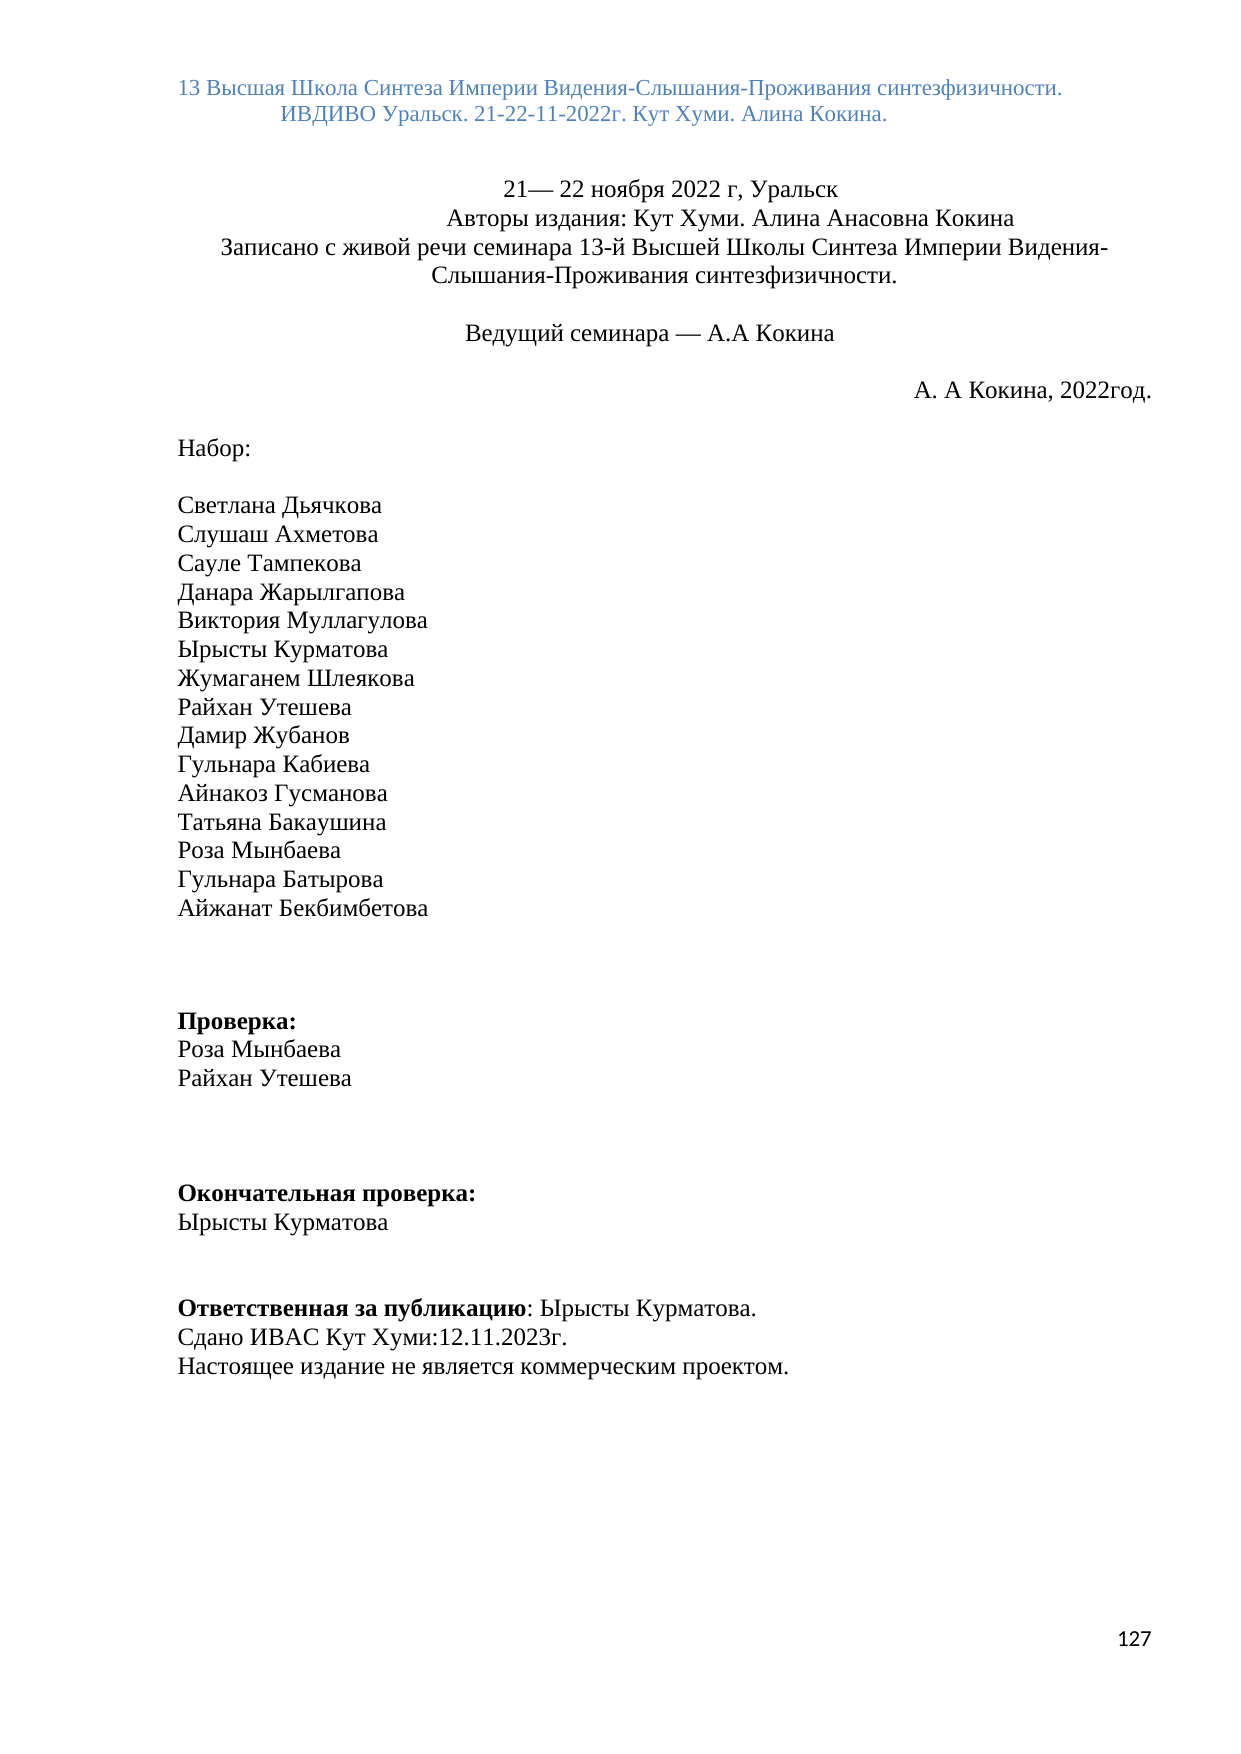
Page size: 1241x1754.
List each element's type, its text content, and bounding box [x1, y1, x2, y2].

text Окончательная проверка: [177, 1178, 1152, 1207]
text Роза Мынбаева [177, 1034, 1152, 1063]
text А. А Кокина, 2022год. [236, 376, 1152, 404]
text Роза Мынбаева [177, 836, 1152, 864]
text Татьяна Бакаушина [177, 807, 1152, 836]
text Слушаш Ахметова [177, 519, 1152, 548]
text Дамир Жубанов [177, 721, 1152, 749]
text Ведущий семинара — А.А Кокина [148, 289, 1152, 347]
text Ответственная за публикацию: Ырысты Курматова. [177, 1293, 1152, 1322]
text 21— 22 ноября 2022 г, Уральск [148, 174, 1152, 203]
text Райхан Утешева [177, 1063, 1152, 1092]
text Айжанат Бекбимбетова [177, 893, 1152, 922]
text Райхан Утешева [177, 692, 1152, 721]
text Авторы издания: Кут Хуми. Алина Анасовна Кокина [148, 203, 1152, 232]
text Гульнара Батырова [177, 864, 1152, 893]
text Гульнара Кабиева [177, 749, 1152, 778]
text Светлана Дьячкова [177, 491, 1152, 519]
text Айнакоз Гусманова [177, 778, 1152, 807]
text Сауле Тампекова [177, 548, 1152, 577]
text Ырысты Курматова [177, 1207, 1152, 1236]
text Настоящее издание не является коммерческим проектом. [177, 1351, 1152, 1379]
text Виктория Муллагулова [177, 606, 1152, 634]
text Сдано ИВАС Кут Хуми:12.11.2023г. [177, 1322, 1152, 1351]
text Записано с живой речи семинара 13-й Высшей Школы Синтеза Империи Видения- Слышания-Проживания синтезфизичности. [177, 232, 1152, 289]
text Набор: [177, 433, 1152, 462]
text Данара Жарылгапова [177, 577, 1152, 606]
text Проверка: [177, 1006, 1152, 1034]
text Жумаганем Шлеякова [177, 663, 1152, 692]
text Ырысты Курматова [177, 634, 1152, 663]
